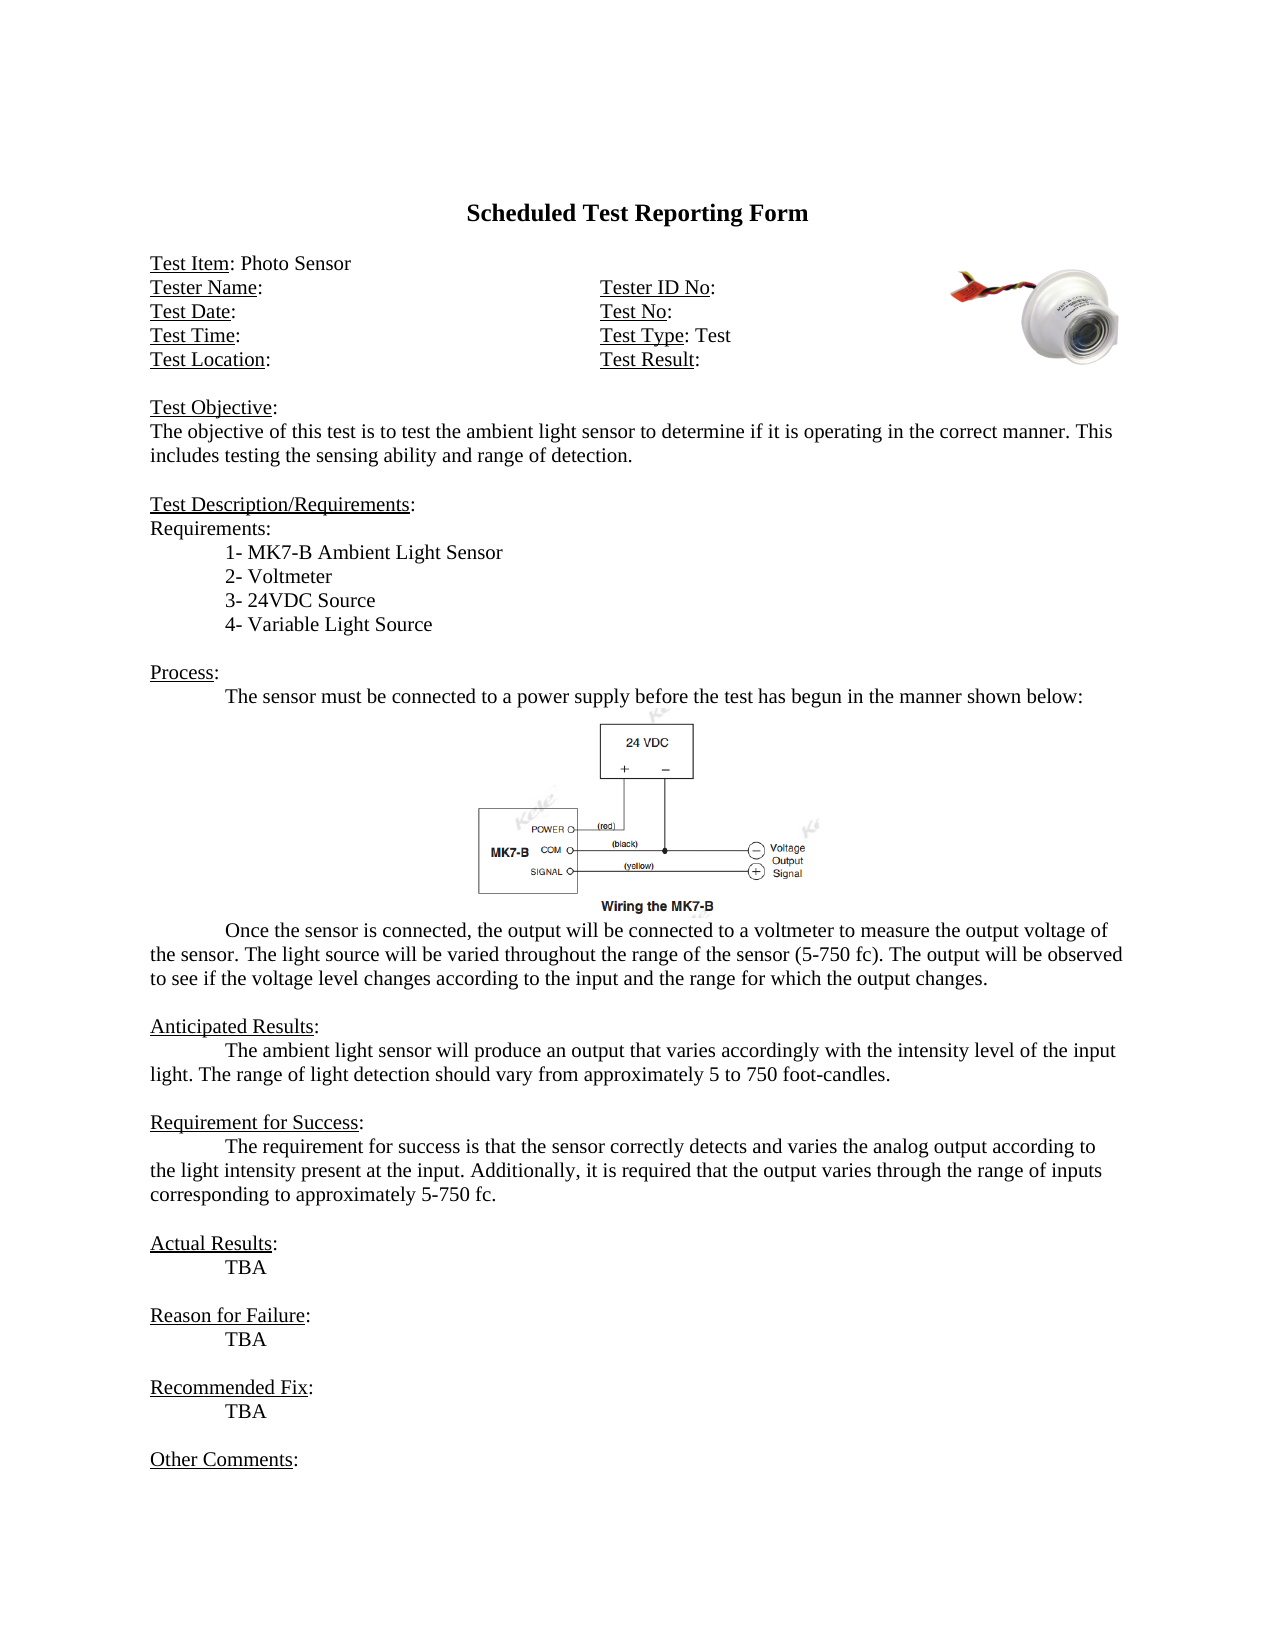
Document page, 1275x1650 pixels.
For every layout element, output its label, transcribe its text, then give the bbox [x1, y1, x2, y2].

text Test Location: Test Result: [150, 347, 947, 371]
text Reason for Failure: [150, 1303, 1125, 1327]
text Test Description/Requirements: [150, 492, 1125, 516]
text Test Objective: [150, 395, 1125, 419]
text The requirement for success is that the sensor correctly detects and varies the analog output according to the light intensity present at the input. Additionally, it is required that the output varies through the range of inputs corresponding to approximately 5-750 fc. [150, 1134, 1125, 1206]
text 4- Variable Light Source [225, 612, 1125, 636]
text Requirement for Success: [150, 1110, 1125, 1134]
picture [455, 708, 820, 918]
picture [947, 252, 1123, 377]
text The sensor must be connected to a power supply before the test has begun in the manner shown below: [150, 684, 1125, 708]
text Once the sensor is connected, the output will be connected to a voltmeter to measure the output voltage of the sensor. The light source will be varied throughout the range of the sensor (5-750 fc). The output will be observed to see if the voltage level changes according to the input and the range for which the output changes. [150, 918, 1125, 990]
text Test Time: Test Type: Test [150, 323, 947, 347]
text TBA [150, 1399, 1125, 1423]
text Other Comments: [150, 1447, 1125, 1471]
text Test Date: Test No: [150, 299, 947, 323]
text 1- MK7-B Ambient Light Sensor [225, 540, 1125, 564]
text Test Item: Photo Sensor [150, 251, 1125, 275]
text Actual Results: [150, 1231, 1125, 1254]
text Tester Name: Tester ID No: [150, 275, 947, 299]
text Requirements: [150, 516, 1125, 540]
text Process: [150, 660, 1125, 684]
text Scheduled Test Reporting Form [150, 198, 1125, 227]
text Anticipated Results: [150, 1014, 1125, 1038]
text TBA [150, 1254, 1125, 1279]
text 2- Voltmeter [225, 564, 1125, 588]
text The ambient light sensor will produce an output that varies accordingly with the intensity level of the input light. The range of light detection should vary from approximately 5 to 750 foot-candles. [150, 1038, 1125, 1086]
text 3- 24VDC Source [225, 588, 1125, 612]
text The objective of this test is to test the ambient light sensor to determine if it is operating in the correct manner. This includes testing the sensing ability and range of detection. [150, 419, 1125, 467]
text Recommended Fix: [150, 1375, 1125, 1399]
text TBA [150, 1327, 1125, 1351]
